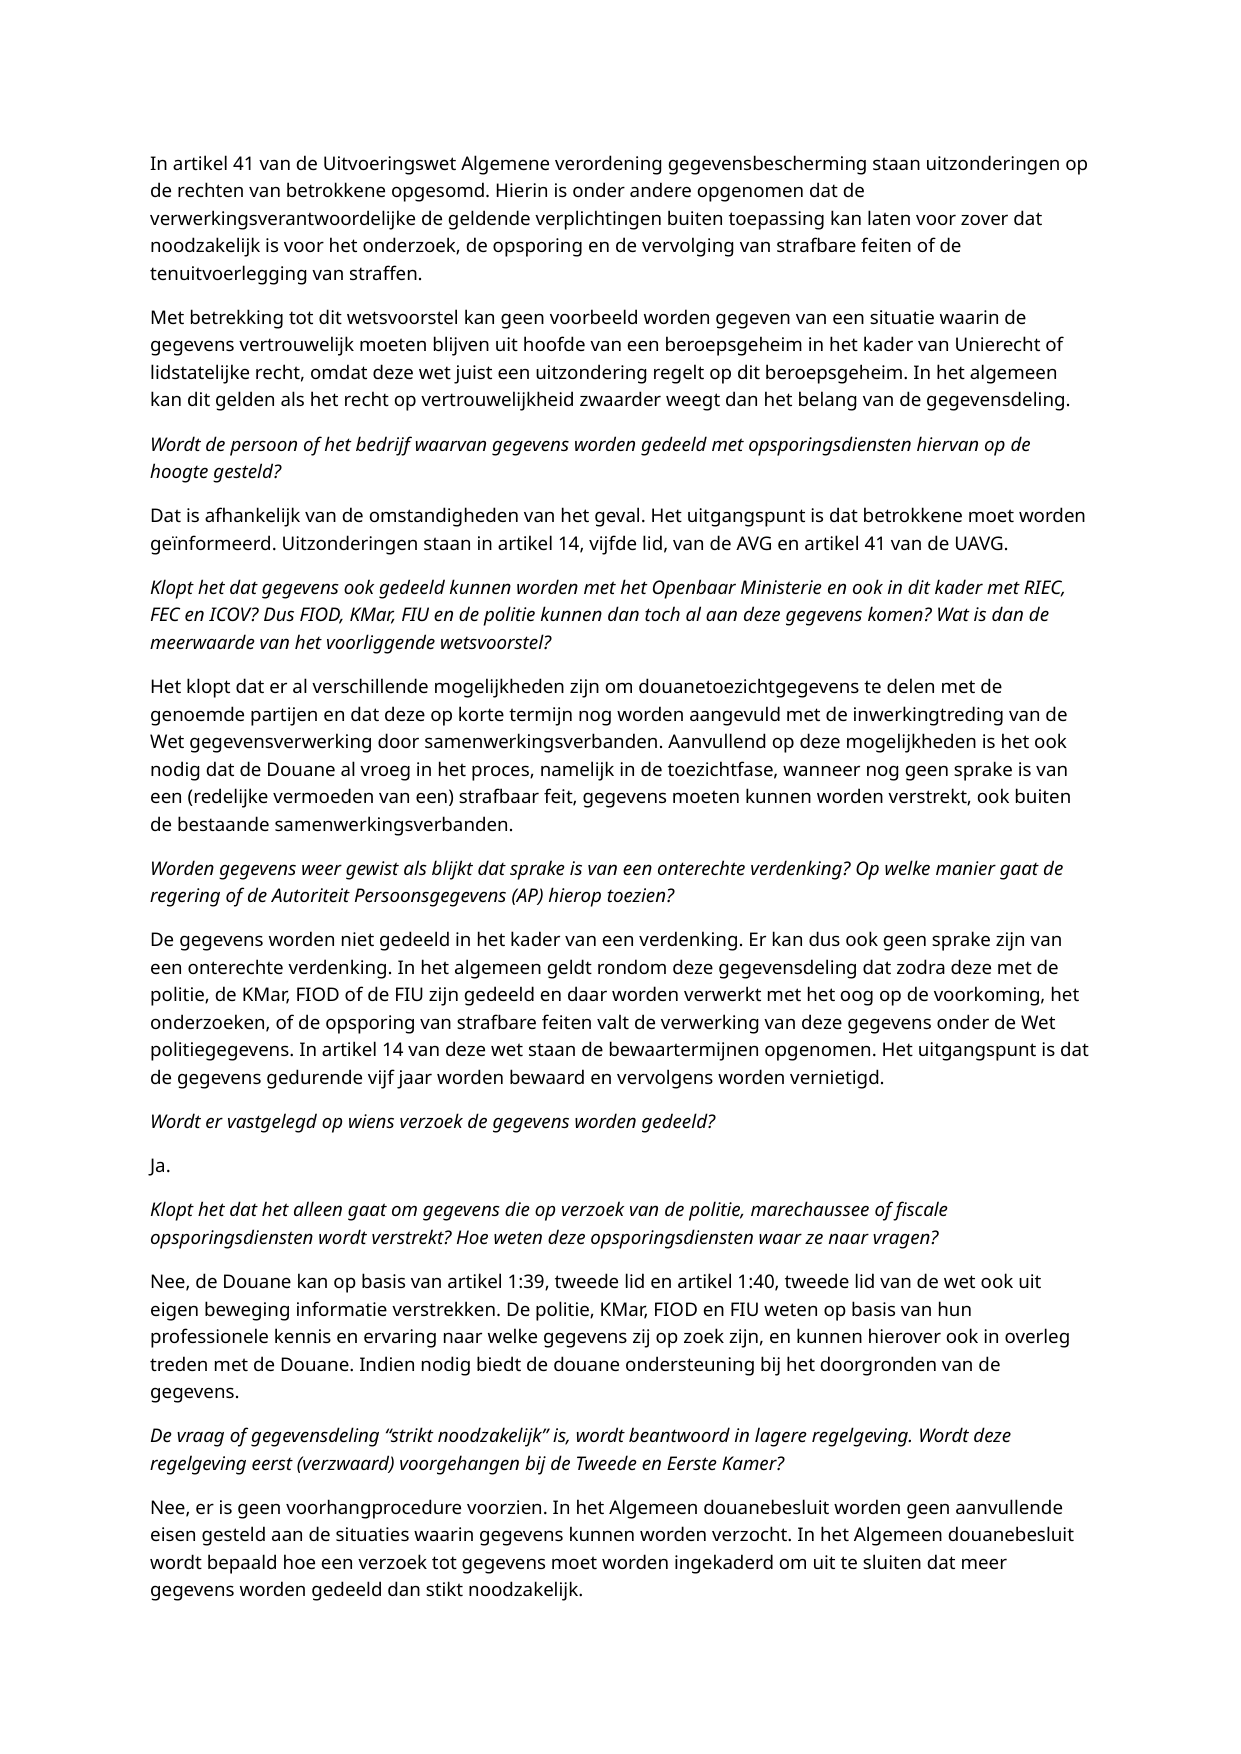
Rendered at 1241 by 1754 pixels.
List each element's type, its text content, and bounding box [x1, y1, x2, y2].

text Het klopt dat er al verschillende mogelijkheden zijn om douanetoezichtgegevens te delen met de genoemde partijen en dat deze op korte termijn nog worden aangevuld met de inwerkingtreding van de Wet gegevensverwerking door samenwerkingsverbanden. Aanvullend op deze mogelijkheden is het ook nodig dat de Douane al vroeg in het proces, namelijk in de toezichtfase, wanneer nog geen sprake is van een (redelijke vermoeden van een) strafbaar feit, gegevens moeten kunnen worden verstrekt, ook buiten de bestaande samenwerkingsverbanden. [150, 673, 1090, 836]
text Worden gegevens weer gewist als blijkt dat sprake is van een onterechte verdenking? Op welke manier gaat de regering of de Autoriteit Persoonsgegevens (AP) hierop toezien? [150, 855, 1090, 908]
text In artikel 41 van de Uitvoeringswet Algemene verordening gegevensbescherming staan uitzonderingen op de rechten van betrokkene opgesomd. Hierin is onder andere opgenomen dat de verwerkingsverantwoordelijke de geldende verplichtingen buiten toepassing kan laten voor zover dat noodzakelijk is voor het onderzoek, de opsporing en de vervolging van strafbare feiten of de tenuitvoerlegging van straffen. [150, 150, 1090, 286]
text Nee, er is geen voorhangprocedure voorzien. In het Algemeen douanebesluit worden geen aanvullende eisen gesteld aan de situaties waarin gegevens kunnen worden verzocht. In het Algemeen douanebesluit wordt bepaald hoe een verzoek tot gegevens moet worden ingekaderd om uit te sluiten dat meer gegevens worden gedeeld dan stikt noodzakelijk. [150, 1494, 1090, 1602]
text Dat is afhankelijk van de omstandigheden van het geval. Het uitgangspunt is dat betrokkene moet worden geïnformeerd. Uitzonderingen staan in artikel 14, vijfde lid, van de AVG en artikel 41 van de UAVG. [150, 502, 1090, 556]
text Wordt er vastgelegd op wiens verzoek de gegevens worden gedeeld? [150, 1108, 1090, 1134]
text Klopt het dat het alleen gaat om gegevens die op verzoek van de politie, marechaussee of fiscale opsporingsdiensten wordt verstrekt? Hoe weten deze opsporingsdiensten waar ze naar vragen? [150, 1197, 1090, 1250]
text De vraag of gegevensdeling “strikt noodzakelijk” is, wordt beantwoord in lagere regelgeving. Wordt deze regelgeving eerst (verzwaard) voorgehangen bij de Tweede en Eerste Kamer? [150, 1422, 1090, 1476]
text De gegevens worden niet gedeeld in het kader van een verdenking. Er kan dus ook geen sprake zijn van een onterechte verdenking. In het algemeen geldt rondom deze gegevensdeling dat zodra deze met de politie, de KMar, FIOD of de FIU zijn gedeeld en daar worden verwerkt met het oog op de voorkoming, het onderzoeken, of de opsporing van strafbare feiten valt de verwerking van deze gegevens onder de Wet politiegegevens. In artikel 14 van deze wet staan de bewaartermijnen opgenomen. Het uitgangspunt is dat de gegevens gedurende vijf jaar worden bewaard en vervolgens worden vernietigd. [150, 927, 1090, 1090]
text Met betrekking tot dit wetsvoorstel kan geen voorbeeld worden gegeven van een situatie waarin de gegevens vertrouwelijk moeten blijven uit hoofde van een beroepsgeheim in het kader van Unierecht of lidstatelijke recht, omdat deze wet juist een uitzondering regelt op dit beroepsgeheim. In het algemeen kan dit gelden als het recht op vertrouwelijkheid zwaarder weegt dan het belang van de gegevensdeling. [150, 304, 1090, 412]
text Nee, de Douane kan op basis van artikel 1:39, tweede lid en artikel 1:40, tweede lid van de wet ook uit eigen beweging informatie verstrekken. De politie, KMar, FIOD en FIU weten op basis van hun professionele kennis en ervaring naar welke gegevens zij op zoek zijn, en kunnen hierover ook in overleg treden met de Douane. Indien nodig biedt de douane ondersteuning bij het doorgronden van de gegevens. [150, 1268, 1090, 1404]
text Ja. [150, 1152, 1090, 1178]
text Klopt het dat gegevens ook gedeeld kunnen worden met het Openbaar Ministerie en ook in dit kader met RIEC, FEC en ICOV? Dus FIOD, KMar, FIU en de politie kunnen dan toch al aan deze gegevens komen? Wat is dan de meerwaarde van het voorliggende wetsvoorstel? [150, 574, 1090, 655]
text Wordt de persoon of het bedrijf waarvan gegevens worden gedeeld met opsporingsdiensten hiervan op de hoogte gesteld? [150, 431, 1090, 484]
